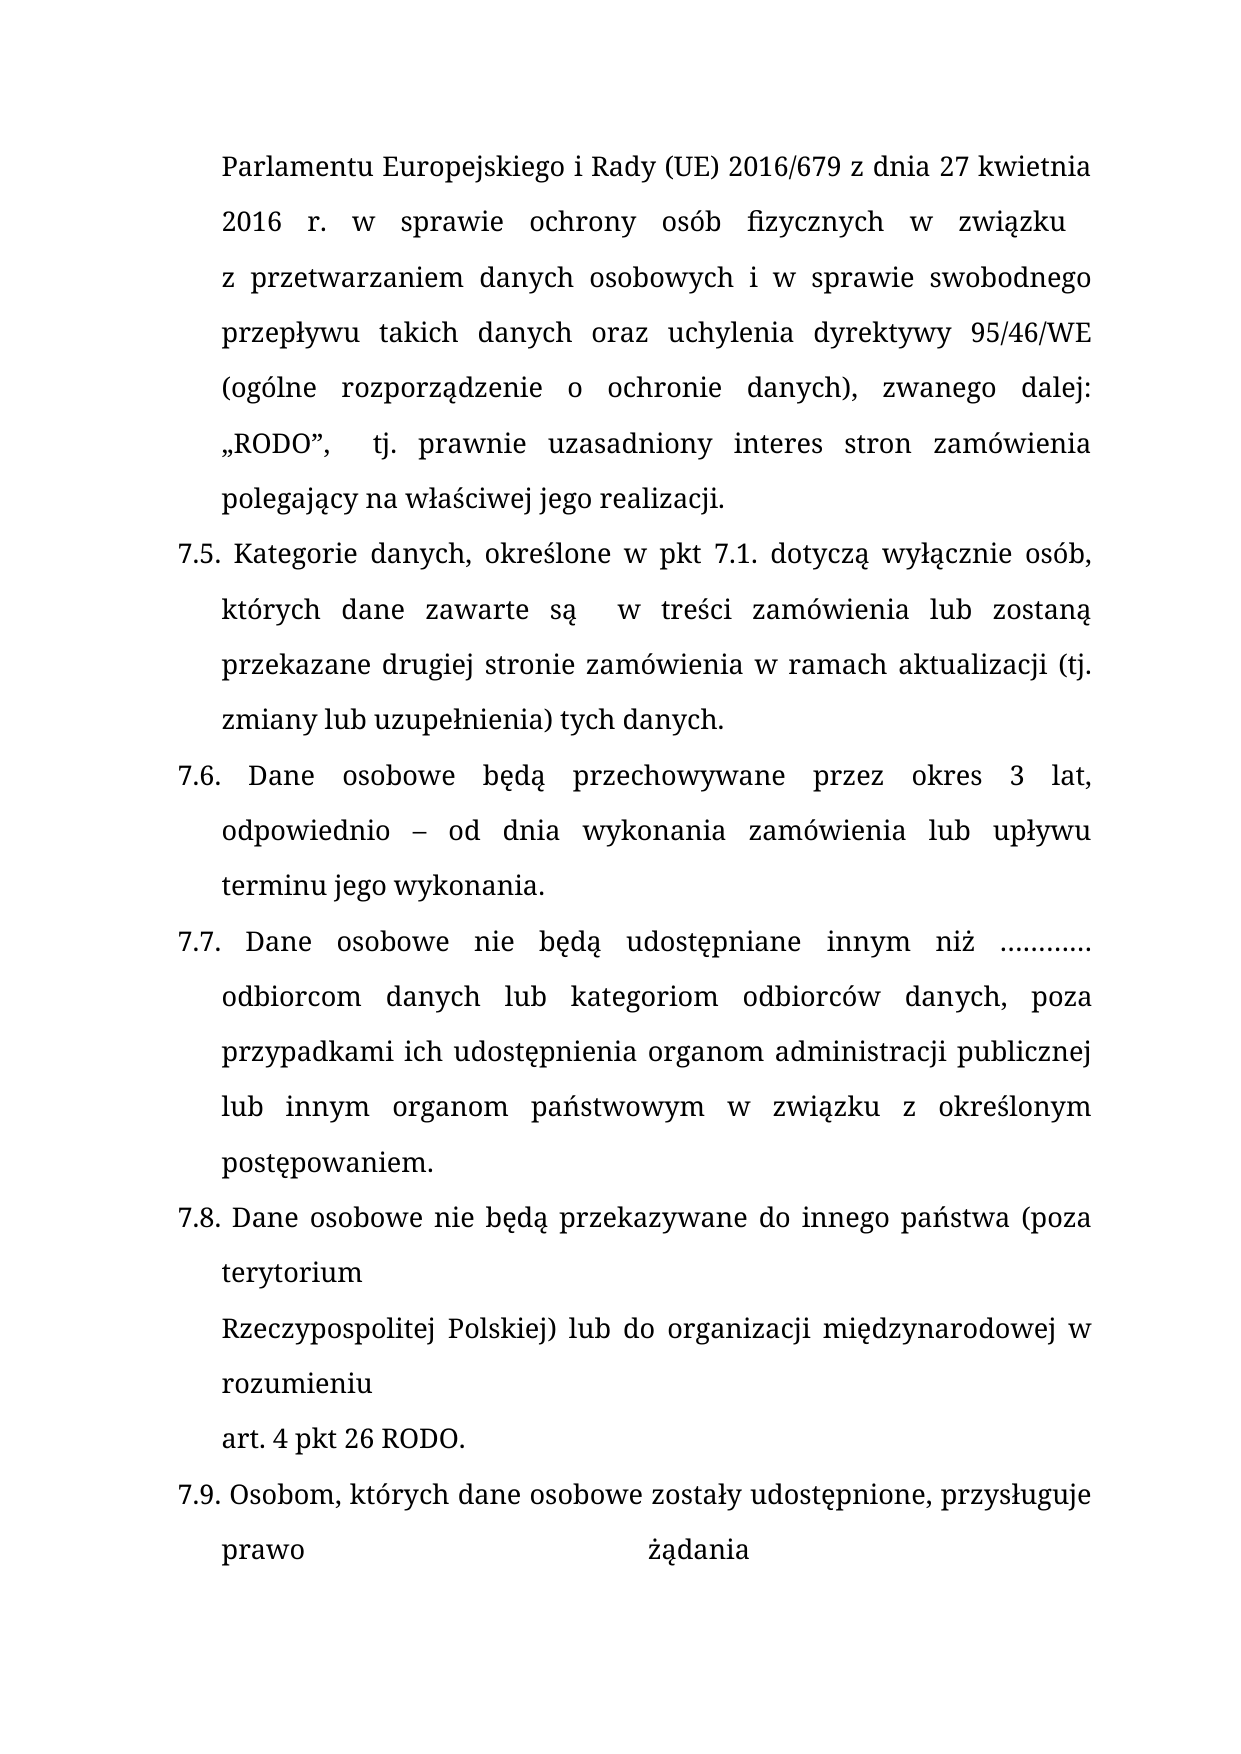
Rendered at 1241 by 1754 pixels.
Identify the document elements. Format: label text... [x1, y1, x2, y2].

text 7.7. Dane osobowe nie będą udostępniane innym niż …………odbiorcom danych lub kategoriom odbiorców danych, poza przypadkami ich udostępnienia organom administracji publicznej lub innym organom państwowym w związku z określonym postępowaniem. [177, 922, 1093, 1180]
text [177, 1475, 1093, 1567]
text 7.6. Dane osobowe będą przechowywane przez okres 3 lat, odpowiednio – od dnia wykonania zamówienia lub upływu terminu jego wykonania. [177, 756, 1093, 903]
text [177, 148, 1093, 516]
text 7.8. Dane osobowe nie będą przekazywane do innego państwa (poza terytorium Rzeczypospolitej Polskiej) lub do organizacji międzynarodowej w rozumieniu art. 4 pkt 26 RODO. [177, 1198, 1093, 1457]
text 7.5. Kategorie danych, określone w pkt 7.1. dotyczą wyłącznie osób, których dane zawarte są w treści zamówienia lub zostaną przekazane drugiej stronie zamówienia w ramach aktualizacji (tj. zmiany lub uzupełnienia) tych danych. [177, 535, 1093, 738]
